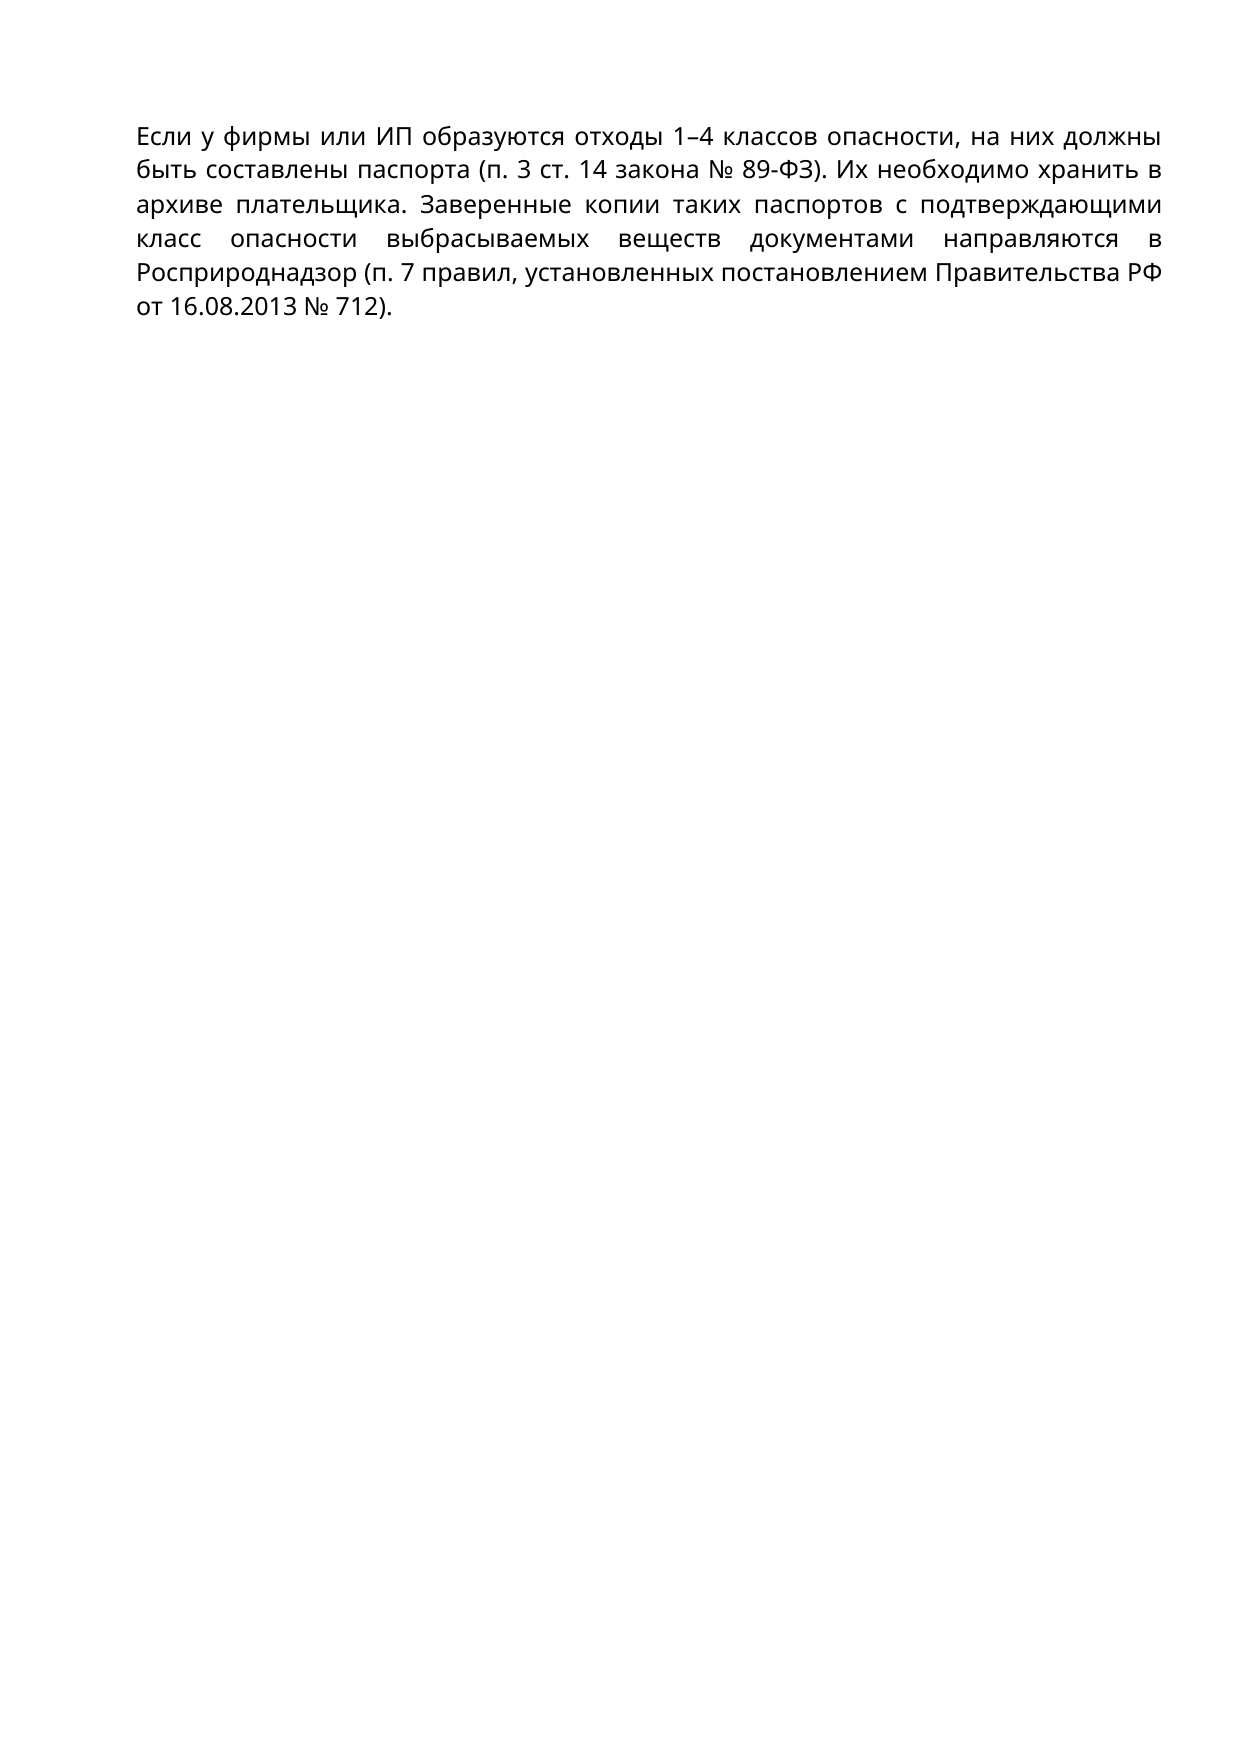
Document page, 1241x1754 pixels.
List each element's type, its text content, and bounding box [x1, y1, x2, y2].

text Если у фирмы или ИП образуются отходы 1–4 классов опасности, на них должны быть составлены паспорта (п. 3 ст. 14 закона № 89-ФЗ). Их необходимо хранить в архиве плательщика. Заверенные копии таких паспортов с подтверждающими класс опасности выбрасываемых веществ документами направляются в Росприроднадзор (п. 7 правил, установленных постановлением Правительства РФ от 16.08.2013 № 712). [136, 118, 1163, 322]
